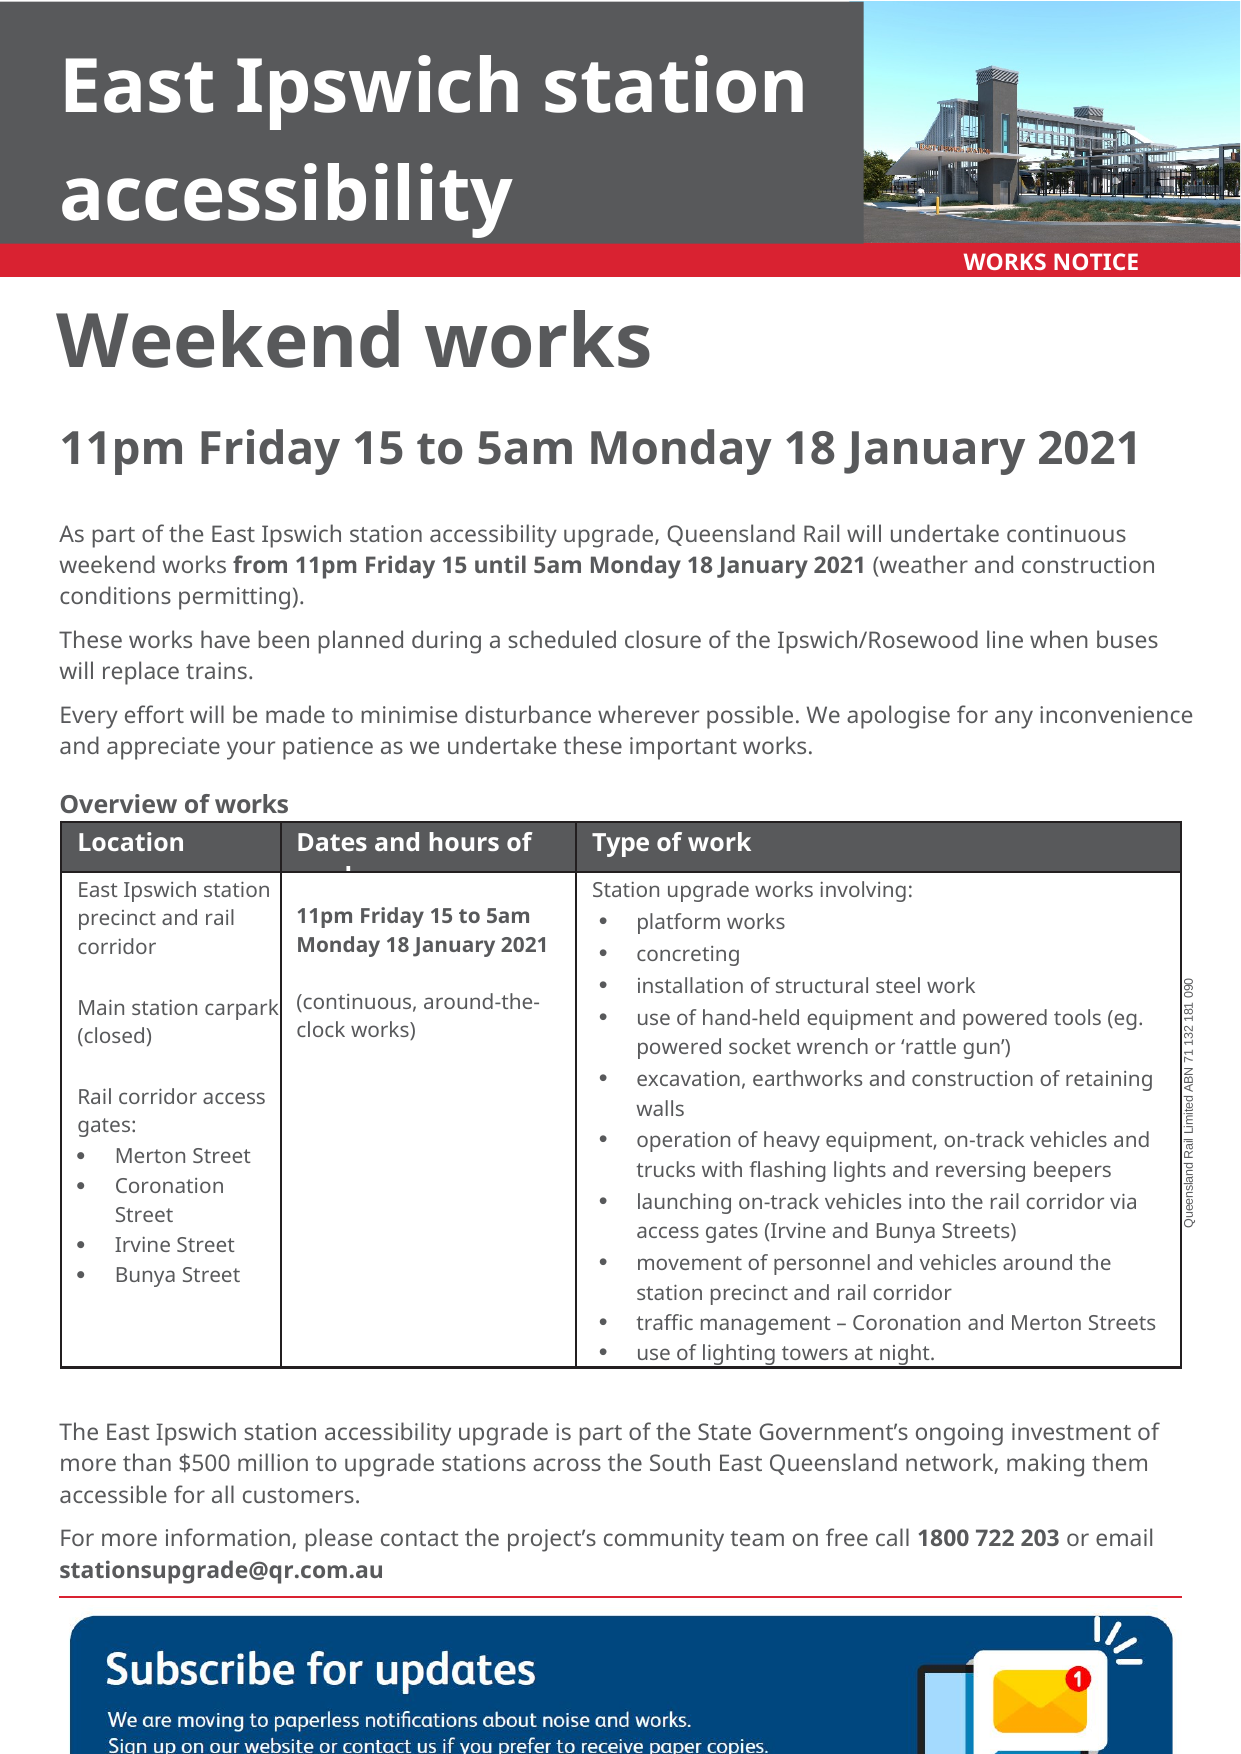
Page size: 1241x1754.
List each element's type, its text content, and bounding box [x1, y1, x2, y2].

text Overview of works [59, 787, 1196, 821]
text These works have been planned during a scheduled closure of the Ipswich/Rosewood line when buses will replace trains. [59, 624, 1181, 687]
picture [57, 1605, 1184, 1754]
text Every effort will be made to minimise disturbance wherever possible. We apologise for any inconvenience and appreciate your patience as we undertake these important works. [59, 699, 1196, 762]
text As part of the East Ipswich station accessibility upgrade, Queensland Rail will undertake continuous weekend works from 11pm Friday 15 until 5am Monday 18 January 2021 (weather and construction conditions permitting). [59, 518, 1181, 612]
text 11pm Friday 15 to 5am Monday 18 January 2021 [59, 415, 1196, 478]
table_cell 11pm Friday 15 to 5am Monday 18 January 2021 (continuous, around-the-clock works) [282, 873, 575, 1366]
text The East Ipswich station accessibility upgrade is part of the State Government’s ongoing investment of more than $500 million to upgrade stations across the South East Queensland network, making them accessible for all customers. [59, 1416, 1196, 1510]
picture [864, 1, 1241, 242]
table_cell Station upgrade works involving: platform works concreting installation of structural steel work use of hand-held equipment and powered tools (eg. powered socket wrench or ‘rattle gun’) excavation, earthworks and construction of retaining walls operation of heavy equipment, on-track vehicles and trucks with flashing lights and reversing beepers launching on-track vehicles into the rail corridor via access gates (Irvine and Bunya Streets) movement of personnel and vehicles around the station precinct and rail corridor traffic management – Coronation and Merton Streets use of lighting towers at night. [577, 873, 1180, 1366]
table_header Dates and hours of work [282, 823, 575, 871]
text For more information, please contact the project’s community team on free call 1800 722 203 or email stationsupgrade@qr.com.au [59, 1522, 1196, 1585]
table_header Location [62, 823, 280, 871]
table_header Type of work [577, 823, 1180, 871]
table_cell East Ipswich station precinct and rail corridor Main station carpark (closed) Rail corridor access gates: Merton Street Coronation Street Irvine Street Bunya Street [62, 873, 280, 1366]
